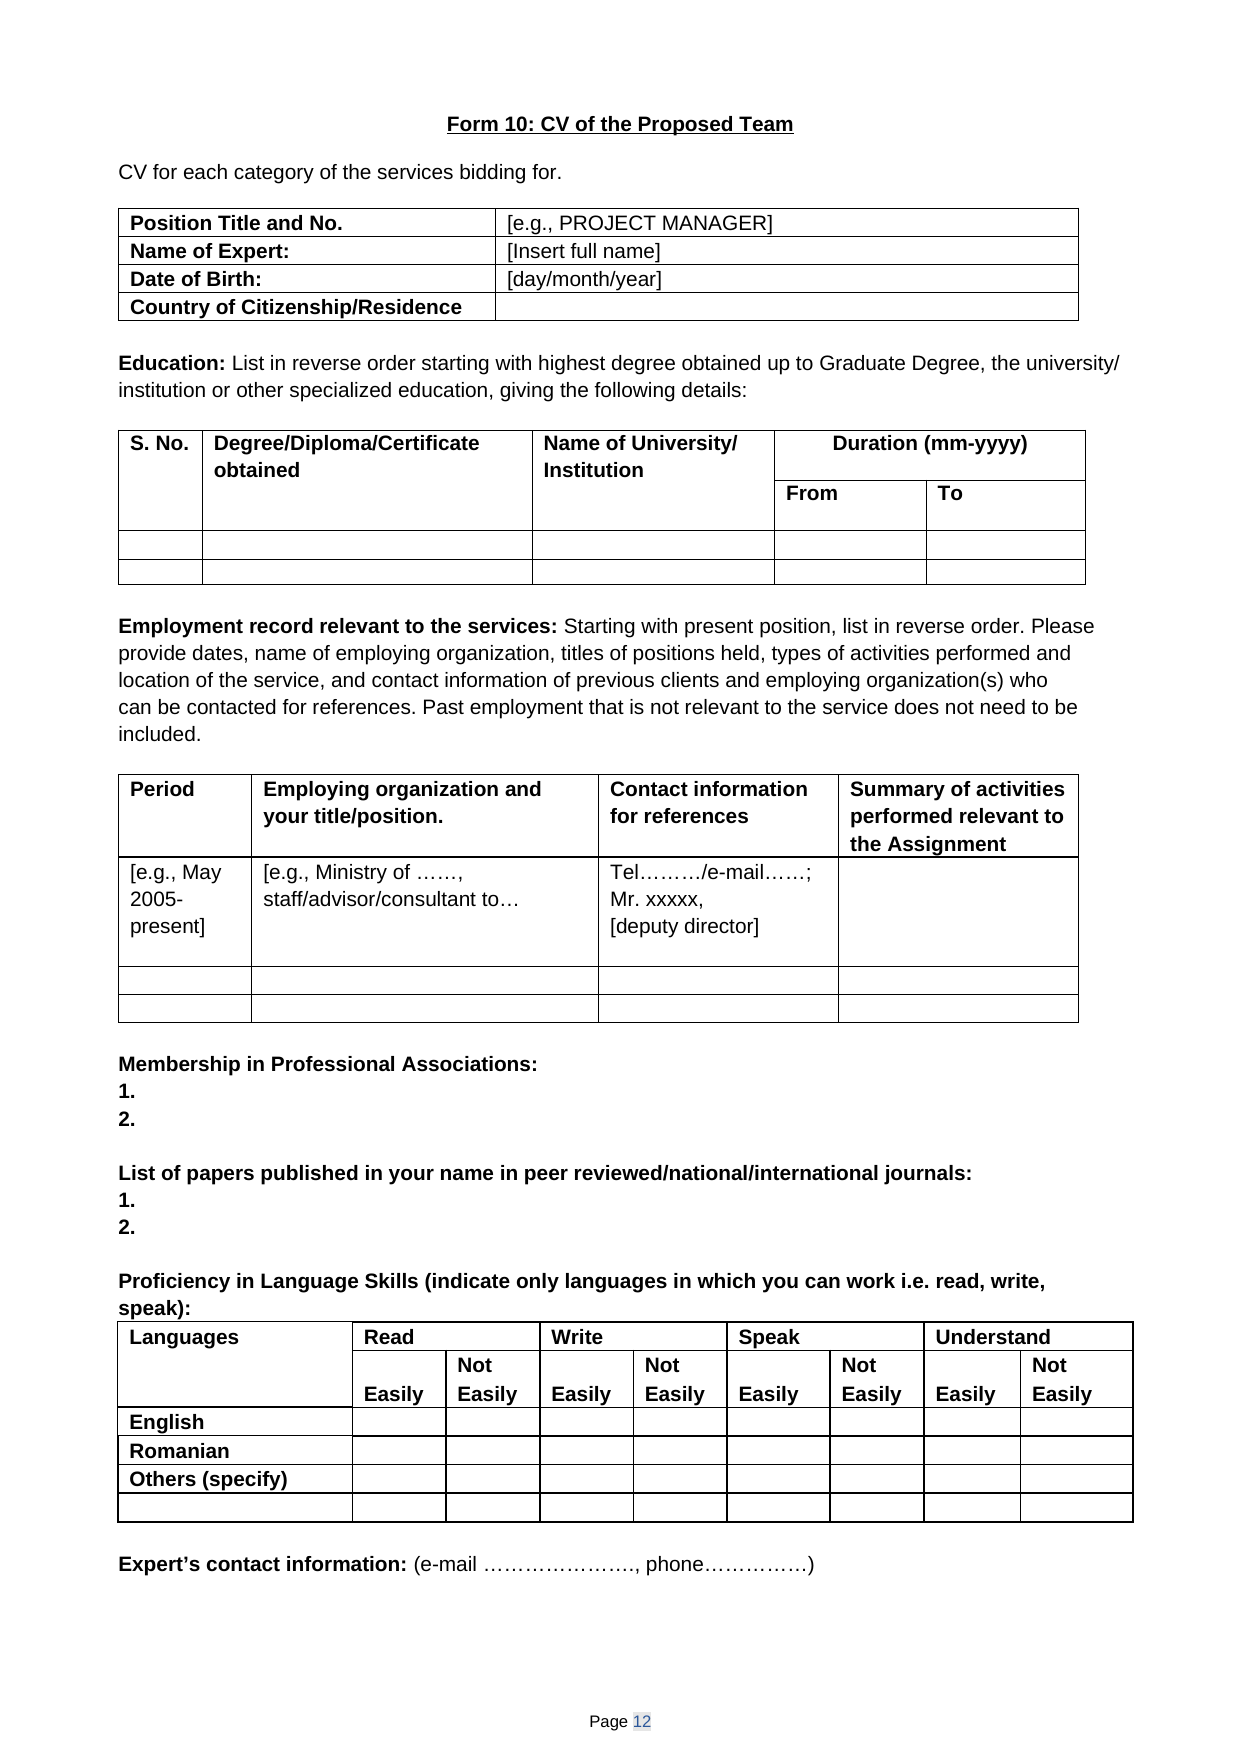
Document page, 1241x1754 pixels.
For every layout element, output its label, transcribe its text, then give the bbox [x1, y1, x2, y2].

table_header Languages [118, 1322, 352, 1406]
table_cell [728, 1437, 829, 1464]
table_cell [119, 531, 202, 558]
table_cell [925, 1437, 1020, 1464]
table_cell [1021, 1437, 1132, 1464]
text Expert’s contact information: (e-mail …………………., phone……………) [118, 1549, 1122, 1577]
table_cell [Insert full name] [496, 237, 1078, 264]
text Education: List in reverse order starting with highest degree obtained up to Graduate Degree, the university/ institution or other specialized education, giving the following details: [118, 348, 1122, 402]
table_cell [119, 995, 251, 1022]
table_cell [541, 1494, 633, 1521]
table_header Period [119, 775, 251, 856]
table_cell [353, 1351, 445, 1378]
table_header Understand [925, 1323, 1132, 1349]
table_cell Easily [634, 1378, 726, 1406]
table_cell [541, 1437, 633, 1464]
table_header Contact information for references [599, 775, 838, 856]
table_cell Easily [1021, 1378, 1132, 1406]
table_cell [634, 1494, 726, 1521]
table_cell Romanian [119, 1436, 352, 1464]
table_cell [1021, 1465, 1132, 1492]
table_cell [e.g., May 2005-present] [119, 858, 251, 966]
table_cell [831, 1465, 923, 1492]
table_cell [119, 560, 202, 583]
table_cell Easily [728, 1378, 829, 1406]
table_cell [353, 1465, 445, 1492]
table_header Employing organization and your title/position. [252, 775, 598, 856]
table_cell [775, 560, 926, 583]
table_cell [447, 1494, 539, 1521]
table_cell To [927, 481, 1085, 530]
table_cell [927, 560, 1085, 583]
table_cell [203, 560, 532, 583]
table_header Write [541, 1323, 726, 1349]
table_header S. No. [119, 431, 202, 530]
table_header Degree/Diploma/Certificate obtained [203, 431, 532, 530]
table_cell [728, 1494, 829, 1521]
table_header Duration (mm-yyyy) [775, 431, 1085, 479]
table_cell Not [1021, 1351, 1132, 1378]
table_cell [839, 995, 1078, 1022]
table_cell [203, 531, 532, 558]
table_cell [541, 1465, 633, 1492]
table_cell [447, 1408, 539, 1435]
text Employment record relevant to the services: Starting with present position, list in reverse order. Please [118, 612, 1122, 639]
text List of papers published in your name in peer reviewed/national/international journals: [118, 1158, 1122, 1186]
table_cell [831, 1494, 923, 1521]
table_header [e.g., PROJECT MANAGER] [496, 209, 1078, 236]
table_header Name of University/ Institution [533, 431, 774, 530]
table_cell [634, 1465, 726, 1492]
text Membership in Professional Associations: [118, 1050, 1122, 1077]
table_cell [831, 1408, 923, 1435]
table_cell [925, 1494, 1020, 1521]
table_cell [728, 1465, 829, 1492]
table_cell Not [447, 1351, 539, 1378]
table_cell Easily [541, 1378, 633, 1406]
table_cell [533, 560, 774, 583]
table_cell [599, 967, 838, 994]
table_header Read [353, 1323, 539, 1349]
table_cell [634, 1408, 726, 1435]
table_header Position Title and No. [119, 209, 495, 236]
table_cell Easily [447, 1378, 539, 1406]
table_cell From [775, 481, 926, 530]
table_cell [252, 967, 598, 994]
text 1. [118, 1186, 1122, 1213]
table_cell [728, 1351, 829, 1378]
table_cell [728, 1408, 829, 1435]
table_cell [252, 995, 598, 1022]
table_cell [1021, 1494, 1132, 1521]
table_cell Not [831, 1351, 923, 1378]
table_cell [496, 293, 1078, 320]
table_cell English [118, 1408, 352, 1435]
text provide dates, name of employing organization, titles of positions held, types of activities performed and [118, 639, 1122, 666]
table_cell [119, 1494, 352, 1521]
table_cell [634, 1437, 726, 1464]
text 1. [118, 1077, 1122, 1104]
table_cell [353, 1408, 445, 1435]
table_cell [e.g., Ministry of ……, staff/advisor/consultant to… [252, 858, 598, 966]
text can be contacted for references. Past employment that is not relevant to the service does not need to be included. [118, 693, 1122, 747]
text 2. [118, 1213, 1122, 1240]
table_cell Country of Citizenship/Residence [119, 293, 495, 320]
table_cell [925, 1465, 1020, 1492]
table_cell Name of Expert: [119, 237, 495, 264]
table_cell [353, 1494, 445, 1521]
table_cell Date of Birth: [119, 265, 495, 292]
table_cell [541, 1351, 633, 1378]
table_cell [599, 995, 838, 1022]
table_cell [831, 1437, 923, 1464]
table_cell [day/month/year] [496, 265, 1078, 292]
text location of the service, and contact information of previous clients and employing organization(s) who [118, 666, 1122, 693]
table_cell [1021, 1408, 1132, 1435]
table_cell [353, 1437, 445, 1464]
table_header Summary of activities performed relevant to the Assignment [839, 775, 1078, 856]
table_cell Others (specify) [119, 1465, 352, 1492]
subtitle Form 10: CV of the Proposed Team [118, 112, 1122, 136]
table_cell Tel………/e-mail……; Mr. xxxxx, [deputy director] [599, 858, 838, 966]
table_cell Easily [353, 1378, 445, 1406]
table_cell [927, 531, 1085, 558]
table_cell Not [634, 1351, 726, 1378]
table_cell [925, 1408, 1020, 1435]
table_cell [839, 967, 1078, 994]
table_cell [447, 1465, 539, 1492]
table_cell Easily [925, 1378, 1020, 1406]
text Proficiency in Language Skills (indicate only languages in which you can work i.e. read, write, speak): [118, 1267, 1122, 1321]
table_cell [541, 1408, 633, 1435]
table_cell [839, 858, 1078, 966]
text CV for each category of the services bidding for. [118, 160, 1122, 184]
table_cell [925, 1351, 1020, 1378]
text 2. [118, 1104, 1122, 1131]
table_cell [533, 531, 774, 558]
table_cell [775, 531, 926, 558]
table_cell [447, 1437, 539, 1464]
table_header Speak [728, 1323, 923, 1349]
table_cell Easily [831, 1378, 923, 1406]
table_cell [119, 967, 251, 994]
